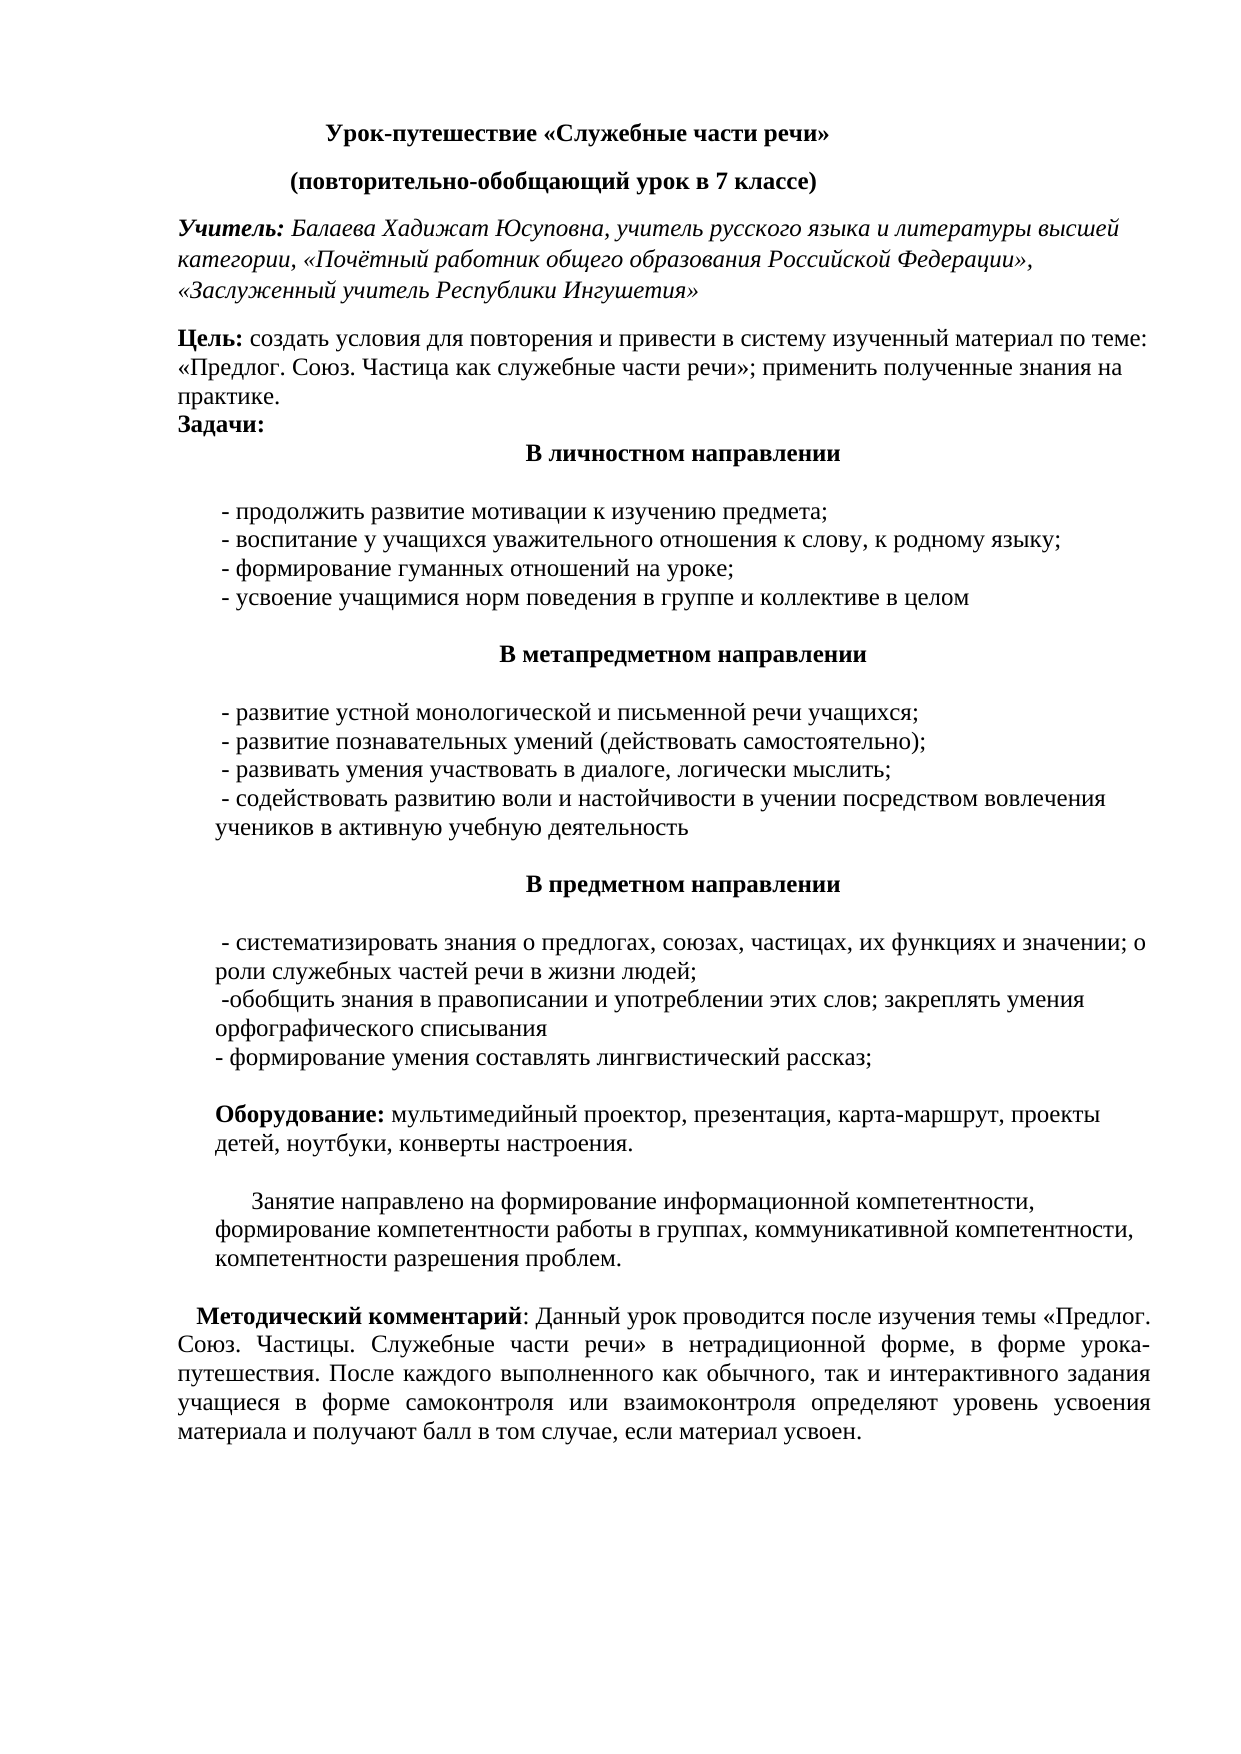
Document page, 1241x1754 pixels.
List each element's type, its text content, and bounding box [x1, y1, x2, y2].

text - формирование умения составлять лингвистический рассказ; [177, 1042, 1152, 1071]
text - воспитание у учащихся уважительного отношения к слову, к родному языку; [215, 524, 1152, 553]
text Цель: создать условия для повторения и привести в систему изученный материал по теме: «Предлог. Союз. Частица как служебные части речи»; применить полученные знания на практике. [177, 323, 1152, 409]
text - усвоение учащимися норм поведения в группе и коллективе в целом [215, 582, 1152, 611]
text В предметном направлении [215, 869, 1152, 898]
text - развитие устной монологической и письменной речи учащихся; [215, 697, 1152, 726]
text -обобщить знания в правописании и употреблении этих слов; закреплять умения орфографического списывания [215, 984, 1152, 1042]
text - продолжить развитие мотивации к изучению предмета; [215, 496, 1152, 524]
text Урок-путешествие «Служебные части речи» [251, 118, 1152, 147]
text - систематизировать знания о предлогах, союзах, частицах, их функциях и значении; о роли служебных частей речи в жизни людей; [215, 927, 1152, 984]
text (повторительно-обобщающий урок в 7 классе) [177, 166, 1152, 194]
text Задачи: [177, 409, 1152, 438]
text - содействовать развитию воли и настойчивости в учении посредством вовлечения учеников в активную учебную деятельность [215, 783, 1152, 841]
text - развивать умения участвовать в диалоге, логически мыслить; [215, 754, 1152, 783]
text В личностном направлении [215, 438, 1152, 467]
text Методический комментарий: Данный урок проводится после изучения темы «Предлог. Союз. Частицы. Служебные части речи» в нетрадиционной форме, в форме урока-путешествия. После каждого выполненного как обычного, так и интерактивного задания учащиеся в форме самоконтроля или взаимоконтроля определяют уровень усвоения материала и получают балл в том случае, если материал усвоен. [177, 1301, 1152, 1444]
text Оборудование: мультимедийный проектор, презентация, карта-маршрут, проекты детей, ноутбуки, конверты настроения. [215, 1099, 1152, 1157]
text - формирование гуманных отношений на уроке; [215, 553, 1152, 582]
text - развитие познавательных умений (действовать самостоятельно); [215, 726, 1152, 754]
text В метапредметном направлении [215, 639, 1152, 668]
text Занятие направлено на формирование информационной компетентности, формирование компетентности работы в группах, коммуникативной компетентности, компетентности разрешения проблем. [215, 1186, 1152, 1272]
text Учитель: Балаева Хадижат Юсуповна, учитель русского языка и литературы высшей категории, «Почётный работник общего образования Российской Федерации», «Заслуженный учитель Республики Ингушетия» [177, 213, 1152, 304]
